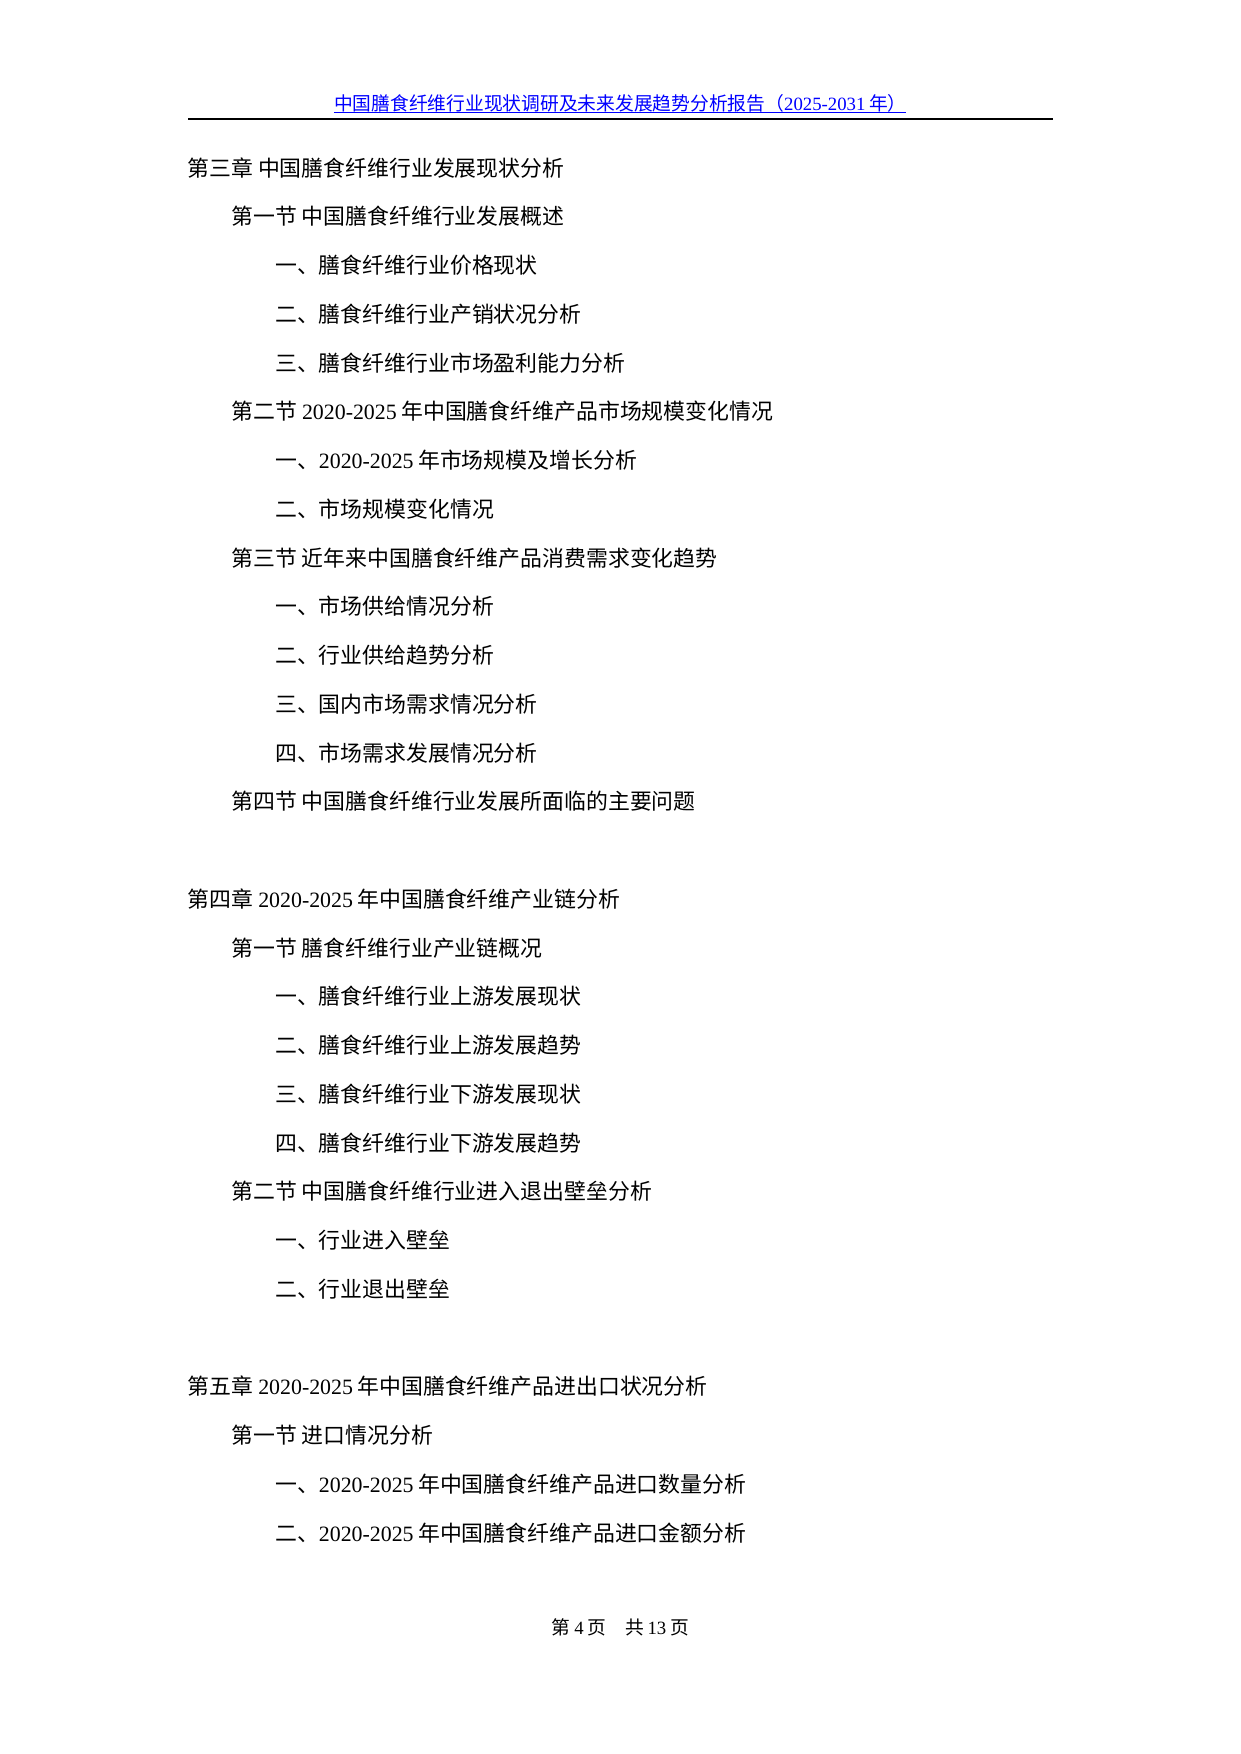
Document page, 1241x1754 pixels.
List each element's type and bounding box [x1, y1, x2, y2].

text [187, 150, 1053, 1548]
